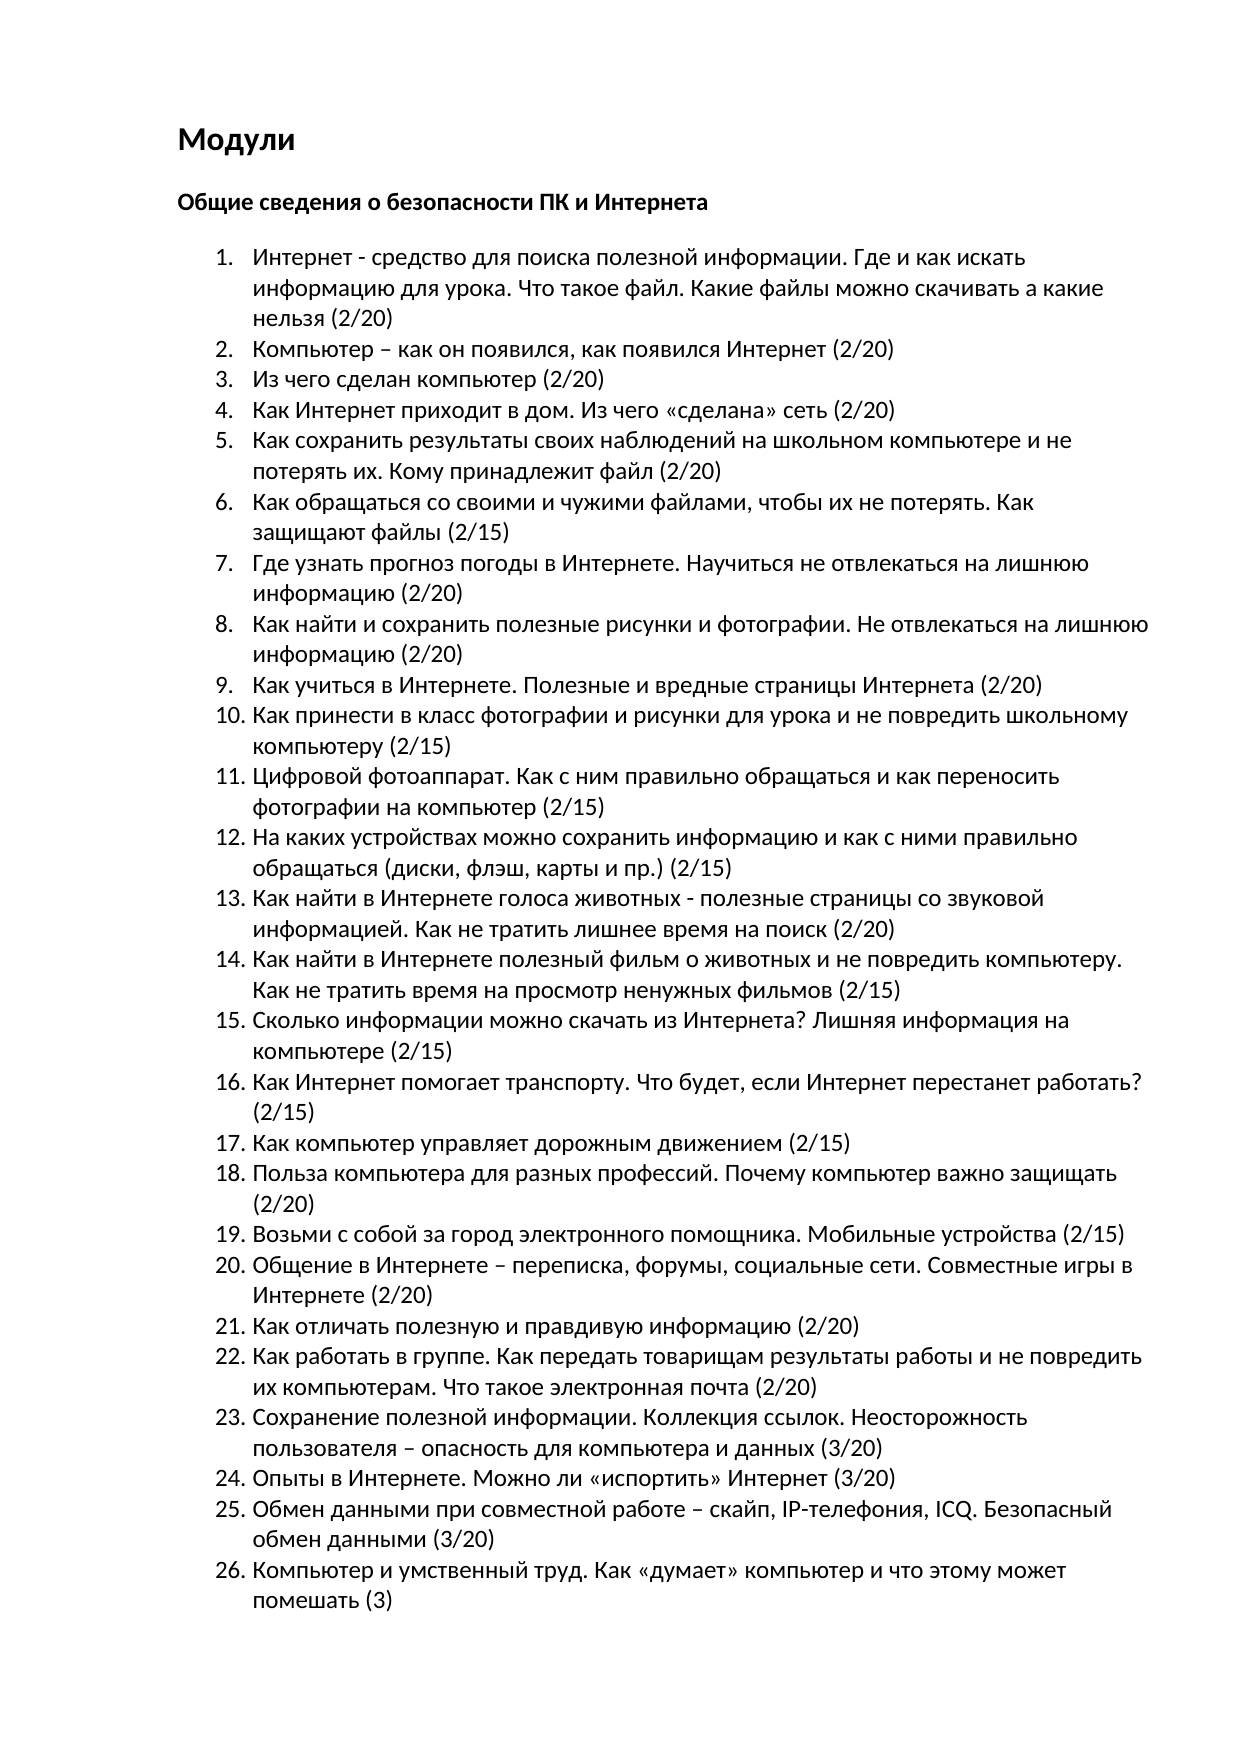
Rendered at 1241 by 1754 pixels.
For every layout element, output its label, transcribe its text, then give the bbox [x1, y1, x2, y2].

list Компьютер и умственный труд. Как «думает» компьютер и что этому может помешать (3) [215, 1554, 1152, 1615]
list На каких устройствах можно сохранить информацию и как с ними правильно обращаться (диски, флэш, карты и пр.) (2/15) [215, 821, 1152, 882]
list Из чего сделан компьютер (2/20) [215, 364, 1152, 394]
text Общие сведения о безопасности ПК и Интернета [177, 186, 1152, 216]
list Как найти в Интернете полезный фильм о животных и не повредить компьютеру. Как не тратить время на просмотр ненужных фильмов (2/15) [215, 943, 1152, 1004]
list Как учиться в Интернете. Полезные и вредные страницы Интернета (2/20) [215, 669, 1152, 699]
list Как работать в группе. Как передать товарищам результаты работы и не повредить их компьютерам. Что такое электронная почта (2/20) [215, 1340, 1152, 1401]
list Опыты в Интернете. Можно ли «испортить» Интернет (3/20) [215, 1462, 1152, 1493]
list Как найти и сохранить полезные рисунки и фотографии. Не отвлекаться на лишнюю информацию (2/20) [215, 608, 1152, 669]
list Цифровой фотоаппарат. Как с ним правильно обращаться и как переносить фотографии на компьютер (2/15) [215, 760, 1152, 821]
list Сколько информации можно скачать из Интернета? Лишняя информация на компьютере (2/15) [215, 1004, 1152, 1066]
list Как Интернет помогает транспорту. Что будет, если Интернет перестанет работать? (2/15) [215, 1066, 1152, 1127]
list Как отличать полезную и правдивую информацию (2/20) [215, 1310, 1152, 1340]
list Как обращаться со своими и чужими файлами, чтобы их не потерять. Как защищают файлы (2/15) [215, 486, 1152, 547]
list Интернет - средство для поиска полезной информации. Где и как искать информацию для урока. Что такое файл. Какие файлы можно скачивать а какие нельзя (2/20) [215, 242, 1152, 333]
list Общение в Интернете – переписка, форумы, социальные сети. Совместные игры в Интернете (2/20) [215, 1249, 1152, 1310]
list Как найти в Интернете голоса животных - полезные страницы со звуковой информацией. Как не тратить лишнее время на поиск (2/20) [215, 882, 1152, 943]
list Сохранение полезной информации. Коллекция ссылок. Неосторожность пользователя – опасность для компьютера и данных (3/20) [215, 1401, 1152, 1462]
list Как сохранить результаты своих наблюдений на школьном компьютере и не потерять их. Кому принадлежит файл (2/20) [215, 425, 1152, 486]
list Компьютер – как он появился, как появился Интернет (2/20) [215, 333, 1152, 364]
list Как компьютер управляет дорожным движением (2/15) [215, 1127, 1152, 1157]
list Польза компьютера для разных профессий. Почему компьютер важно защищать (2/20) [215, 1157, 1152, 1218]
list Возьми с собой за город электронного помощника. Мобильные устройства (2/15) [215, 1218, 1152, 1249]
list Как Интернет приходит в дом. Из чего «сделана» сеть (2/20) [215, 394, 1152, 425]
list Где узнать прогноз погоды в Интернете. Научиться не отвлекаться на лишнюю информацию (2/20) [215, 547, 1152, 608]
text Модули [177, 118, 1152, 159]
list Обмен данными при совместной работе – скайп, IP-телефония, ICQ. Безопасный обмен данными (3/20) [215, 1493, 1152, 1554]
list Как принести в класс фотографии и рисунки для урока и не повредить школьному компьютеру (2/15) [215, 699, 1152, 760]
